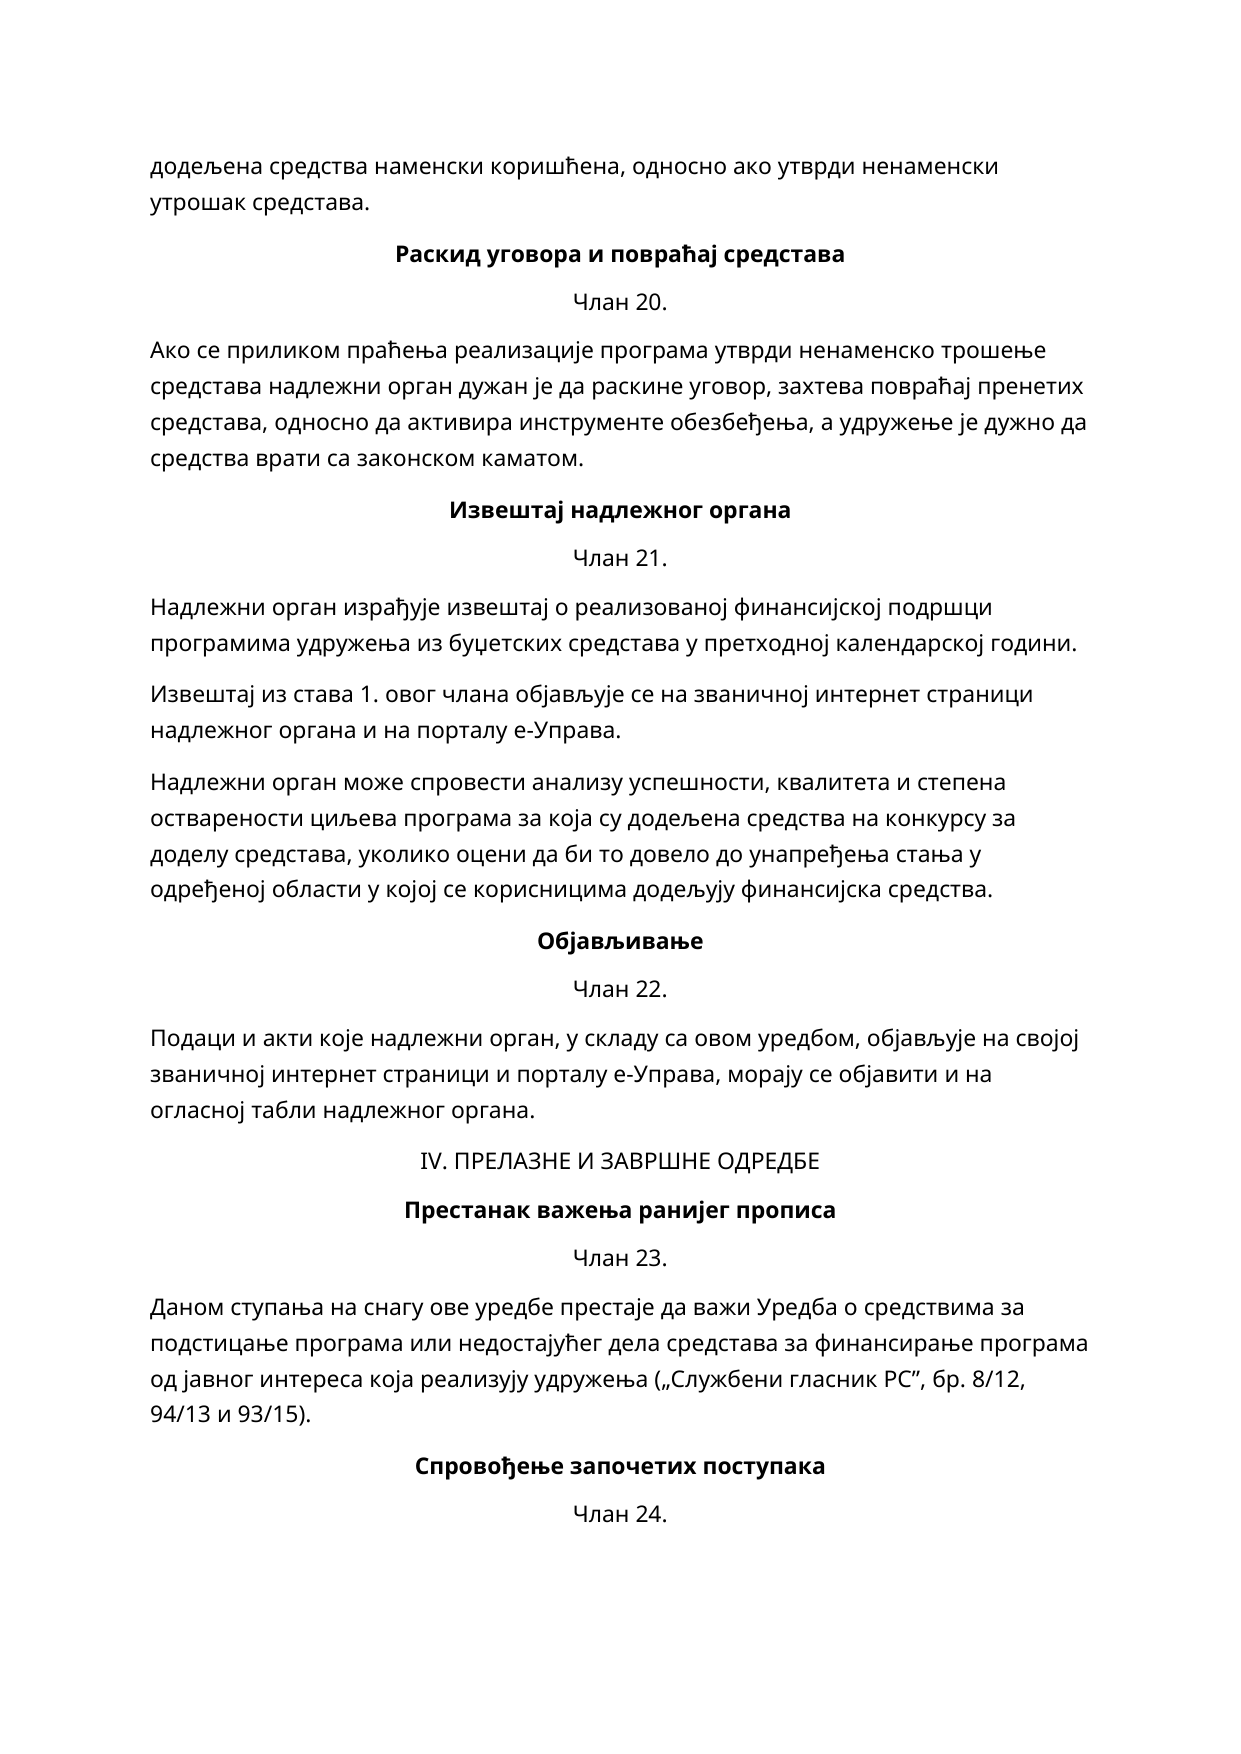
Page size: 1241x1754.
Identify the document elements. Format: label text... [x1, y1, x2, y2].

text Члан 20. [150, 286, 1090, 317]
text Надлежни орган изрaђује извeштaj о реализованој финансијској подршци програмима удружења из буџетских средстава у претходној календарској години. [150, 591, 1090, 658]
text Подаци и акти које надлежни орган, у складу са овом уредбом, објављује на својој званичној интернет страници и порталу е-Управa, морају се објавити и на огласној табли надлежног органа. [150, 1022, 1090, 1125]
text Члан 23. [150, 1242, 1090, 1273]
text Извeштaj из става 1. овог члана објављује се на званичној интернет страници надлежног органа и на порталу е-Управа. [150, 678, 1090, 745]
text Даном ступања на снагу ове уредбе престаје да важи Уредба о средствима за подстицање програма или недостајућег дела средстава за финансирање програма од јавног интереса која реализују удружења („Службени гласник РС”, бр. 8/12, 94/13 и 93/15). [150, 1291, 1090, 1430]
text Члан 21. [150, 542, 1090, 573]
text Члан 22. [150, 973, 1090, 1005]
text IV. ПРЕЛАЗНЕ И ЗАВРШНЕ ОДРЕДБЕ [150, 1145, 1090, 1177]
text Извештај надлежног органа [150, 494, 1090, 525]
text Раскид уговора и повраћај средстава [150, 237, 1090, 269]
text Члан 24. [150, 1498, 1090, 1530]
text Престанак важења ранијег прописа [150, 1194, 1090, 1225]
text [150, 150, 1090, 217]
text Ако се приликом праћења реализације програма утврди ненаменско трошење средстава надлежни орган дужан је да раскине уговор, захтева повраћај пренетих средстава, односно да активира инструменте обезбеђења, а удружење је дужно да средства врати са законском каматом. [150, 334, 1090, 473]
text Надлежни орган може спровести анализу успешности, квалитета и степена остварености циљева програма за која су додељена средства на конкурсу за доделу средстава, уколико оцени да би то довело до унапређења стања у одређеној области у којој се корисницима додељују финансијска средства. [150, 766, 1090, 905]
text Објављивање [150, 925, 1090, 956]
text Спровођење започетих поступака [150, 1450, 1090, 1481]
